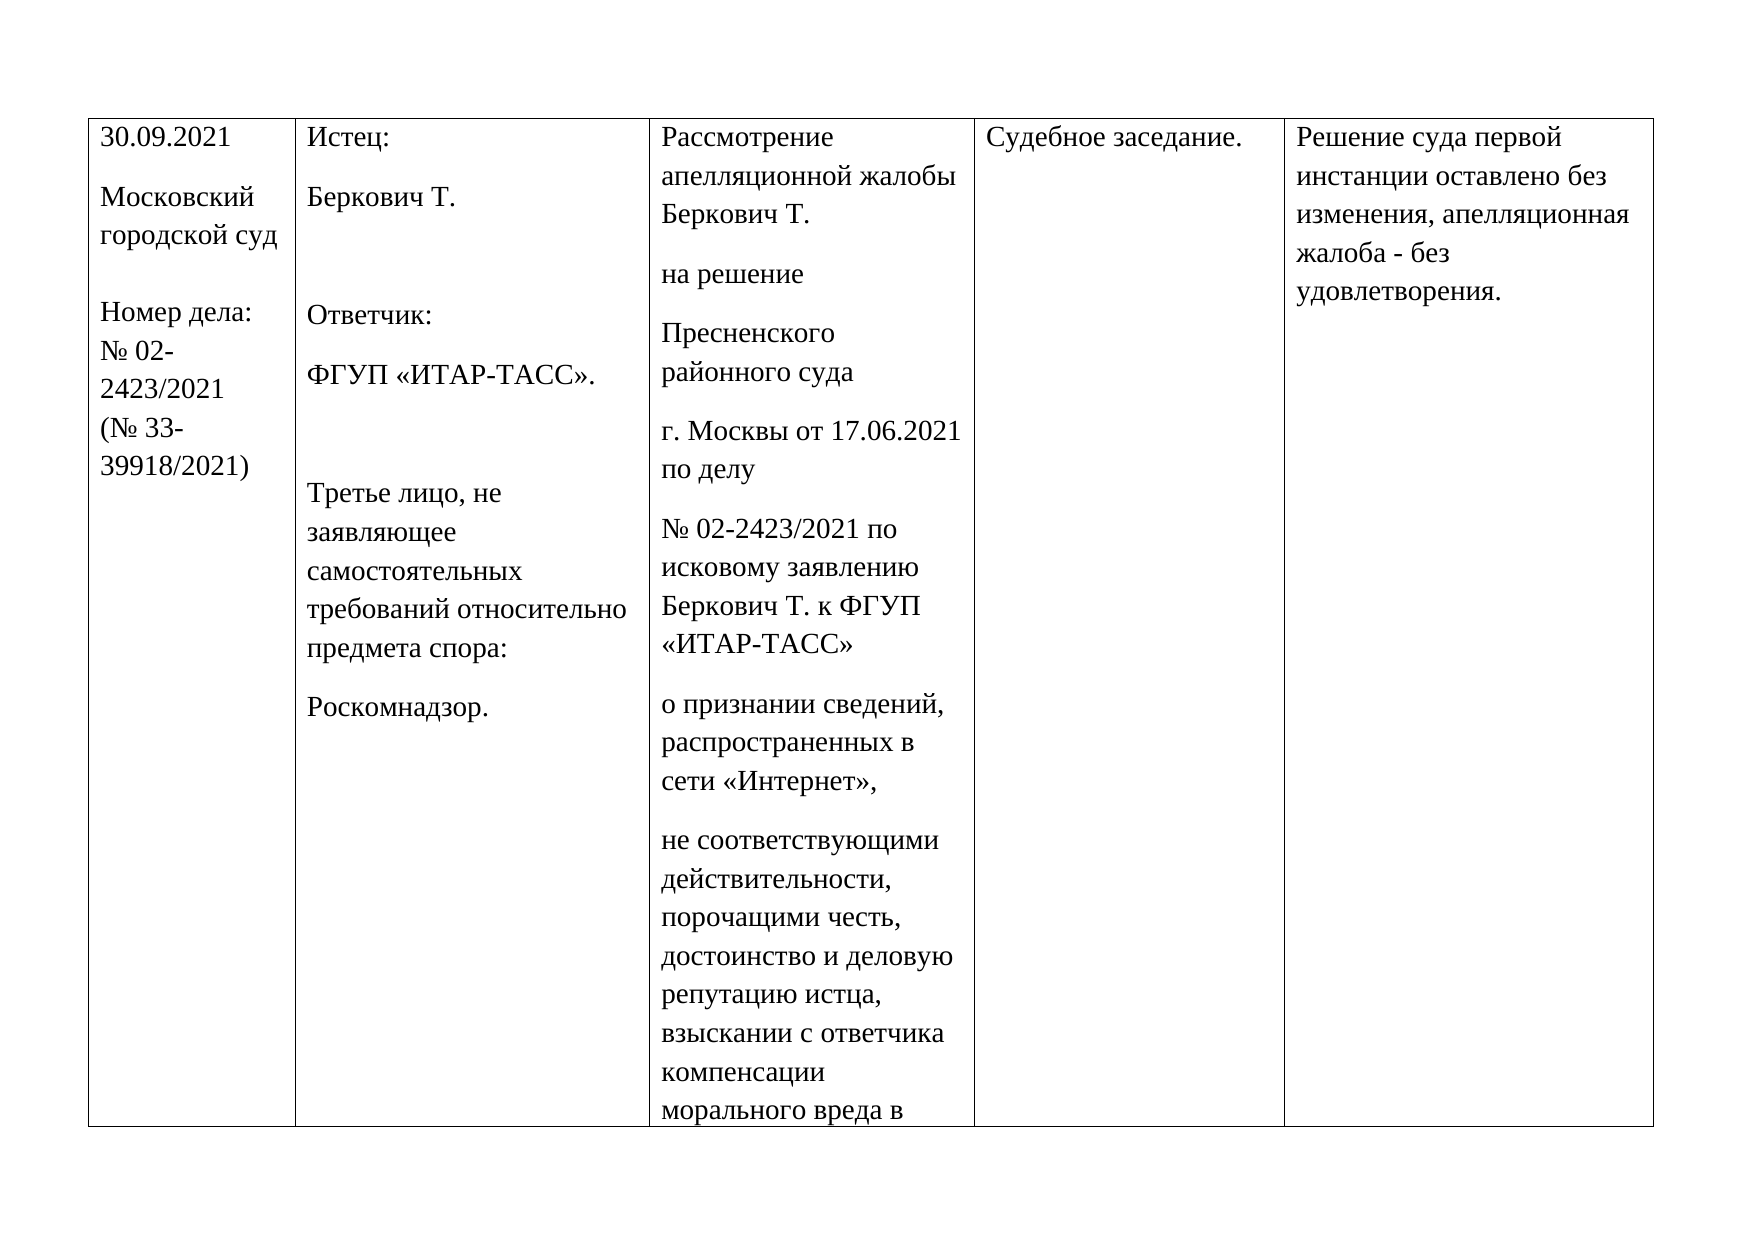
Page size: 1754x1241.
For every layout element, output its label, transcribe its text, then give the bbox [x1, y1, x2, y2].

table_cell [650, 119, 974, 1126]
table_cell Судебное заседание. [975, 119, 1284, 1126]
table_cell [89, 119, 295, 1126]
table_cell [296, 119, 649, 1126]
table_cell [1285, 119, 1653, 1126]
